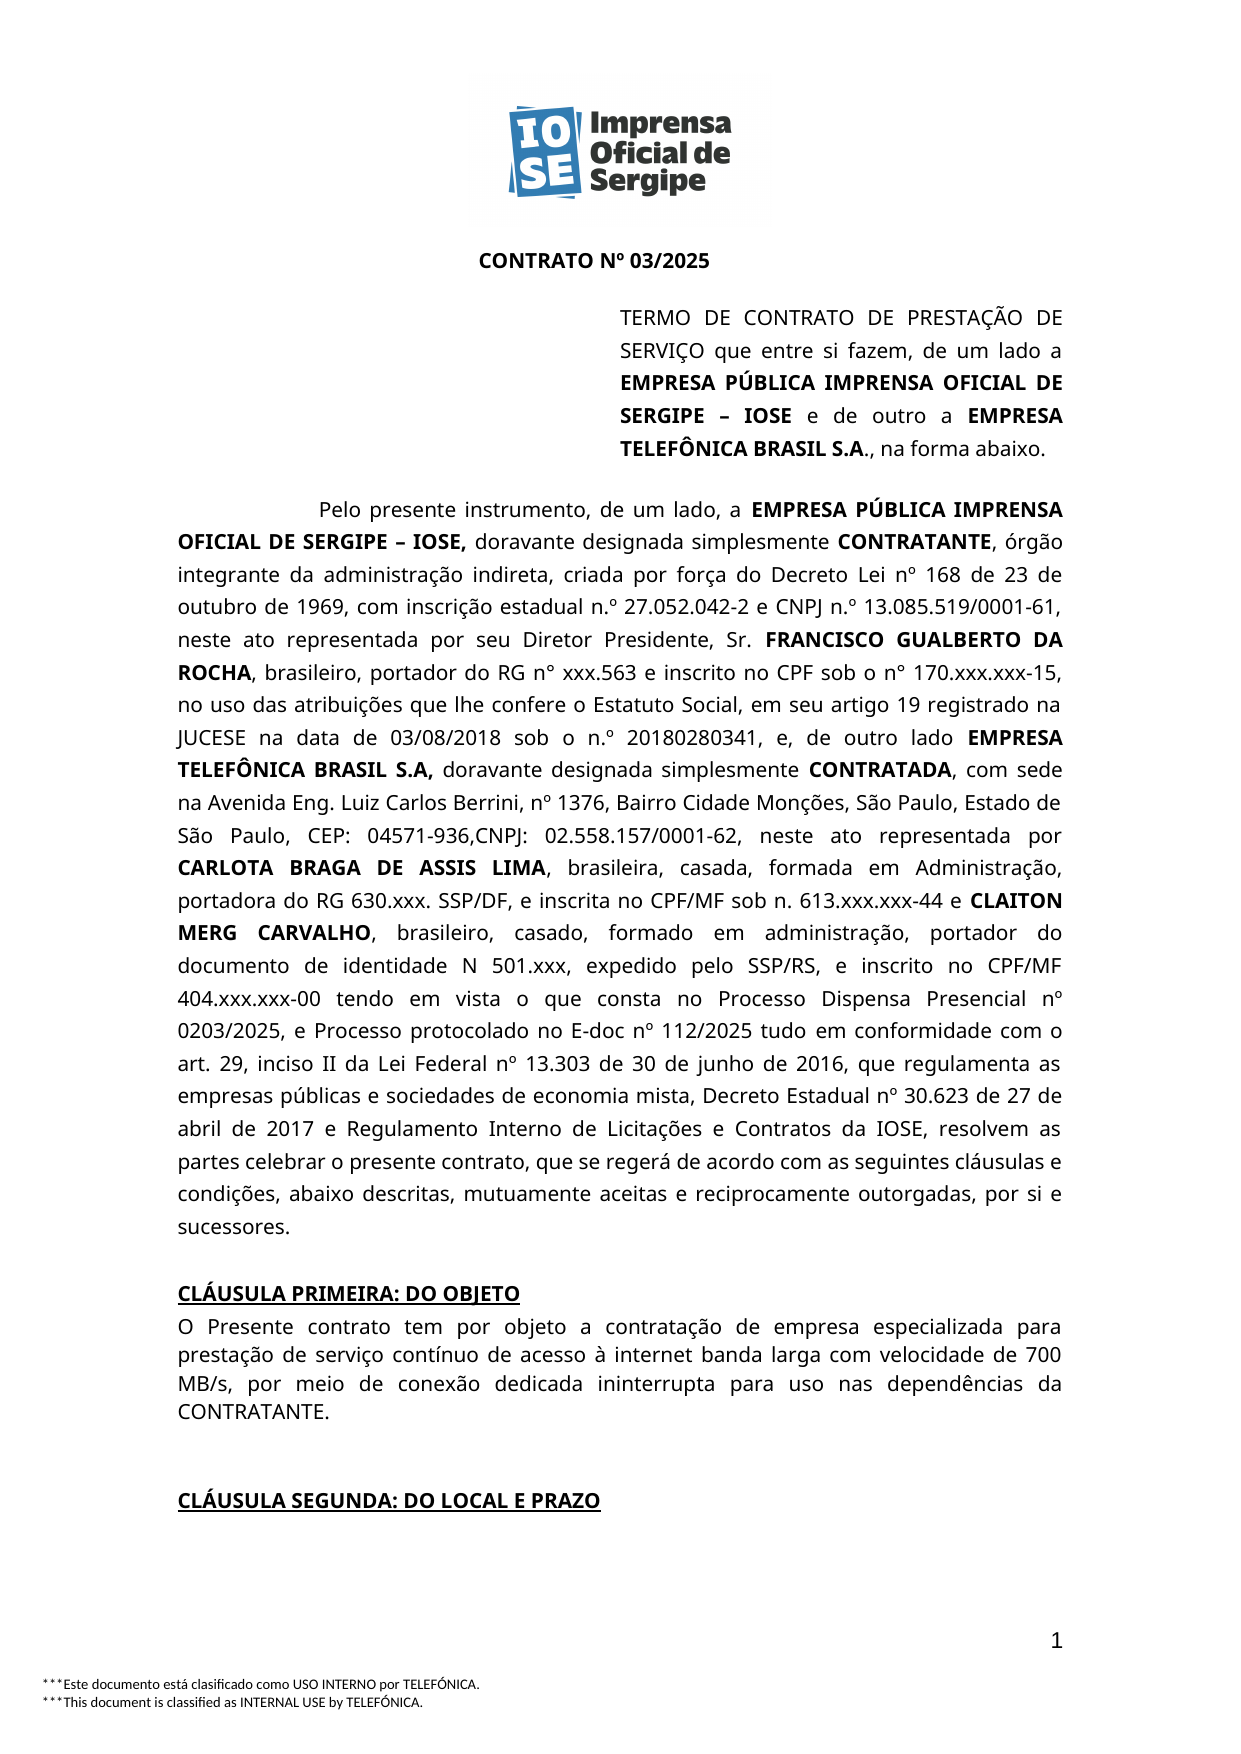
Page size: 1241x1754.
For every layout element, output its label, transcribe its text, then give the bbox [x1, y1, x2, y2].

subtitle Pelo presente instrumento, de um lado, a EMPRESA PÚBLICA IMPRENSA OFICIAL DE SERGIPE – IOSE, doravante designada simplesmente CONTRATANTE, órgão integrante da administração indireta, criada por força do Decreto Lei nº 168 de 23 de outubro de 1969, com inscrição estadual n.º 27.052.042-2 e CNPJ n.º 13.085.519/0001-61, neste ato representada por seu Diretor Presidente, Sr. FRANCISCO GUALBERTO DA ROCHA, brasileiro, portador do RG n° xxx.563 e inscrito no CPF sob o n° 170.xxx.xxx-15, no uso das atribuições que lhe confere o Estatuto Social, em seu artigo 19 registrado na JUCESE na data de 03/08/2018 sob o n.º 20180280341, e, de outro lado EMPRESA TELEFÔNICA BRASIL S.A, doravante designada simplesmente CONTRATADA, com sede na Avenida Eng. Luiz Carlos Berrini, nº 1376, Bairro Cidade Monções, São Paulo, Estado de São Paulo, CEP: 04571-936,CNPJ: 02.558.157/0001-62, neste ato representada por CARLOTA BRAGA DE ASSIS LIMA, brasileira, casada, formada em Administração, portadora do RG 630.xxx. SSP/DF, e inscrita no CPF/MF sob n. 613.xxx.xxx-44 e CLAITON MERG CARVALHO, brasileiro, casado, formado em administração, portador do documento de identidade N 501.xxx, expedido pelo SSP/RS, e inscrito no CPF/MF 404.xxx.xxx-00 tendo em vista o que consta no Processo Dispensa Presencial nº 0203/2025, e Processo protocolado no E-doc nº 112/2025 tudo em conformidade com o art. 29, inciso II da Lei Federal nº 13.303 de 30 de junho de 2016, que regulamenta as empresas públicas e sociedades de economia mista, Decreto Estadual nº 30.623 de 27 de abril de 2017 e Regulamento Interno de Licitações e Contratos da IOSE, resolvem as partes celebrar o presente contrato, que se regerá de acordo com as seguintes cláusulas e condições, abaixo descritas, mutuamente aceitas e reciprocamente outorgadas, por si e sucessores. [177, 495, 1063, 1240]
subtitle TERMO DE CONTRATO DE PRESTAÇÃO DE SERVIÇO que entre si fazem, de um lado a EMPRESA PÚBLICA IMPRENSA OFICIAL DE SERGIPE – IOSE e de outro a EMPRESA TELEFÔNICA BRASIL S.A., na forma abaixo. [620, 303, 1063, 462]
text CLÁUSULA SEGUNDA: DO LOCAL E PRAZO [177, 1486, 945, 1514]
subtitle O Presente contrato tem por objeto a contratação de empresa especializada para prestação de serviço contínuo de acesso à internet banda larga com velocidade de 700 MB/s, por meio de conexão dedicada ininterrupta para uso nas dependências da CONTRATANTE. [177, 1312, 1063, 1426]
text CLÁUSULA PRIMEIRA: DO OBJETO [177, 1279, 945, 1308]
text CONTRATO Nº 03/2025 [295, 246, 758, 275]
picture [467, 73, 773, 227]
